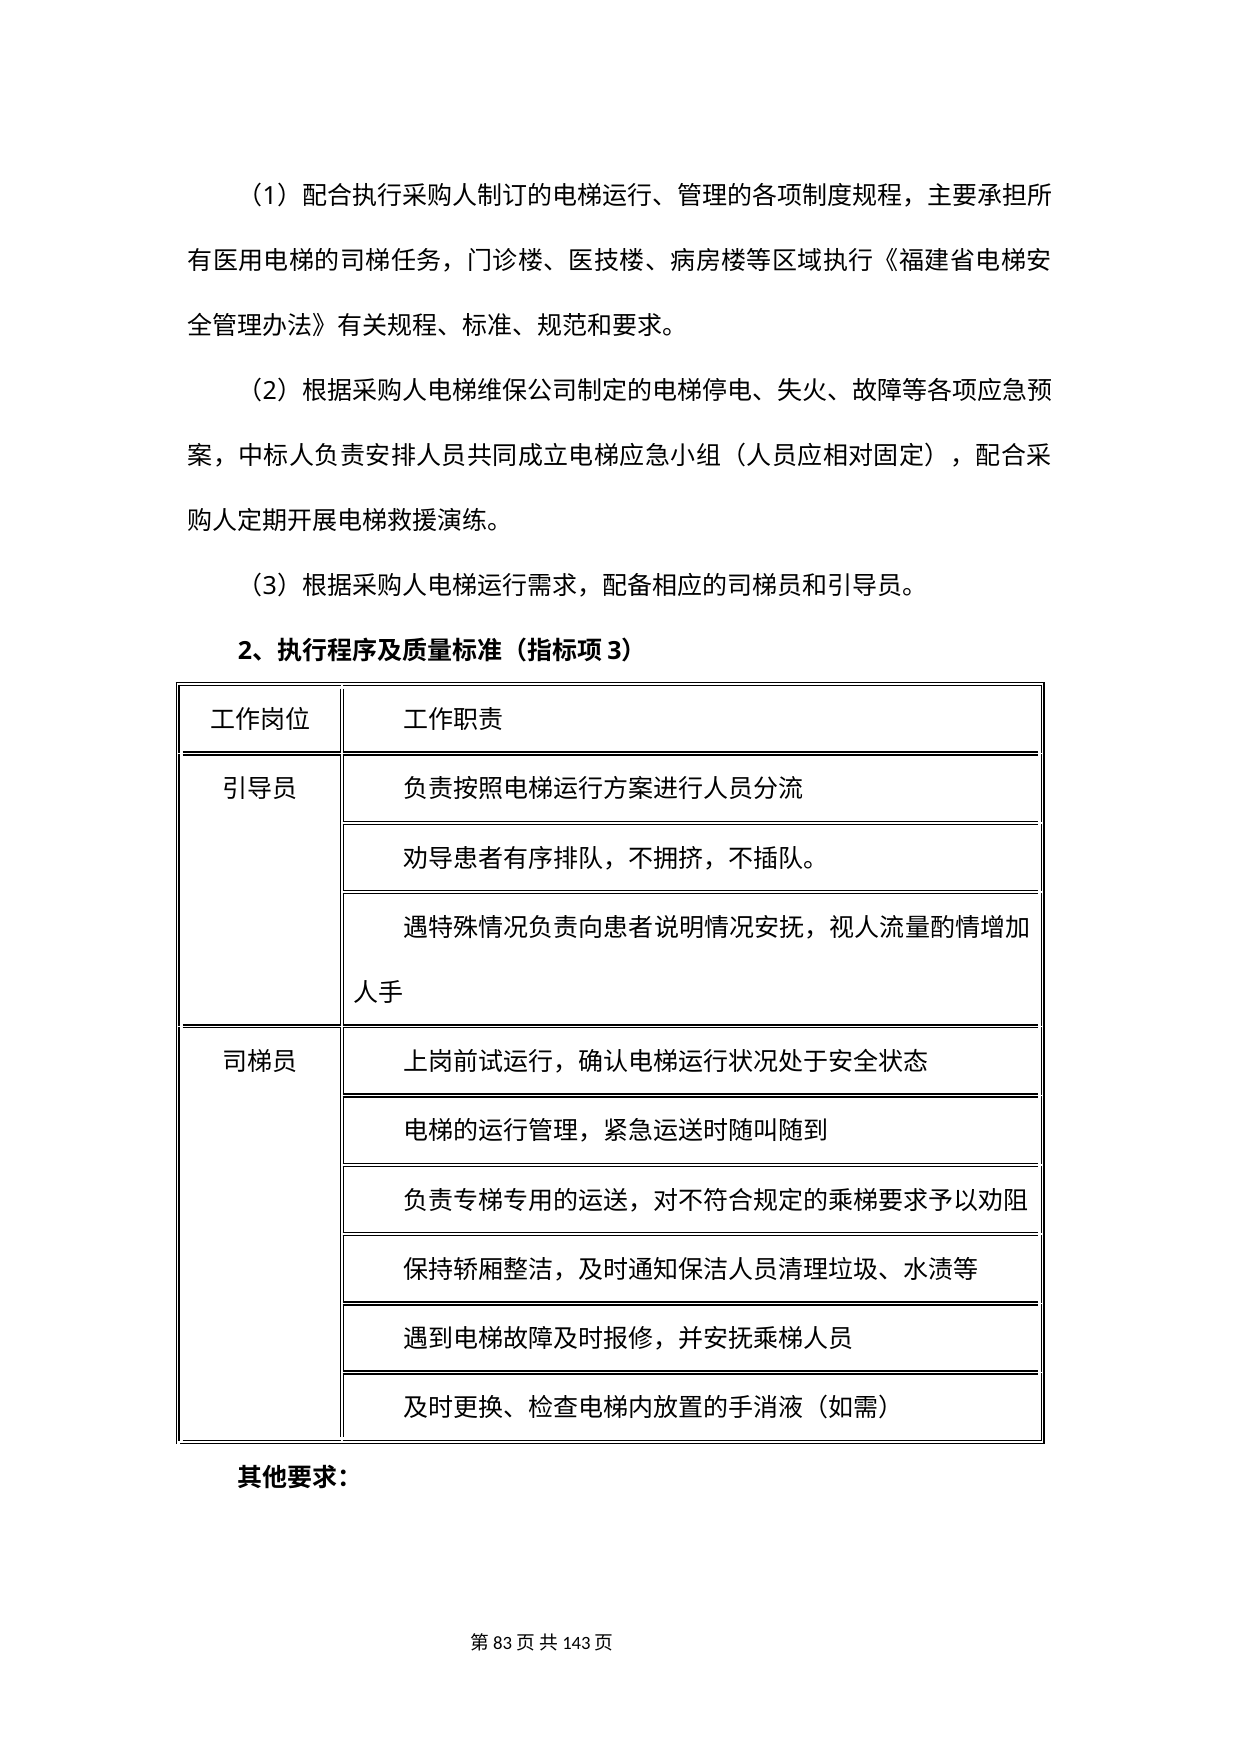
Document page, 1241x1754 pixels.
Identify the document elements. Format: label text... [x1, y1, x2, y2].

table_cell 劝导患者有序排队，不拥挤，不插队。 [342, 821, 1043, 890]
text 其他要求： [187, 1444, 1053, 1509]
table_cell 司梯员 [178, 1024, 342, 1440]
table_cell 遇特殊情况负责向患者说明情况安抚，视人流量酌情增加人手 [342, 890, 1043, 1024]
text 2、执行程序及质量标准（指标项3） [187, 617, 1053, 682]
table_cell 上岗前试运行，确认电梯运行状况处于安全状态 [342, 1024, 1043, 1093]
table_header 工作岗位 [178, 683, 342, 751]
table_cell 遇到电梯故障及时报修，并安抚乘梯人员 [342, 1301, 1043, 1370]
table_cell 引导员 [178, 751, 342, 1024]
text （3）根据采购人电梯运行需求，配备相应的司梯员和引导员。 [187, 552, 1053, 617]
table_cell 及时更换、检查电梯内放置的手消液（如需） [342, 1370, 1043, 1440]
table_header 工作职责 [342, 686, 1041, 751]
table_cell 负责按照电梯运行方案进行人员分流 [342, 751, 1043, 821]
table_cell 负责专梯专用的运送，对不符合规定的乘梯要求予以劝阻 [342, 1163, 1043, 1232]
table_cell 保持轿厢整洁，及时通知保洁人员清理垃圾、水渍等 [342, 1232, 1043, 1301]
text （1）配合执行采购人制订的电梯运行、管理的各项制度规程，主要承担所有医用电梯的司梯任务，门诊楼、医技楼、病房楼等区域执行《福建省电梯安全管理办法》有关规程、标准、规范和要求。 [187, 162, 1053, 357]
text （2）根据采购人电梯维保公司制定的电梯停电、失火、故障等各项应急预案，中标人负责安排人员共同成立电梯应急小组（人员应相对固定），配合采购人定期开展电梯救援演练。 [187, 357, 1053, 552]
table_cell 电梯的运行管理，紧急运送时随叫随到 [342, 1093, 1043, 1163]
